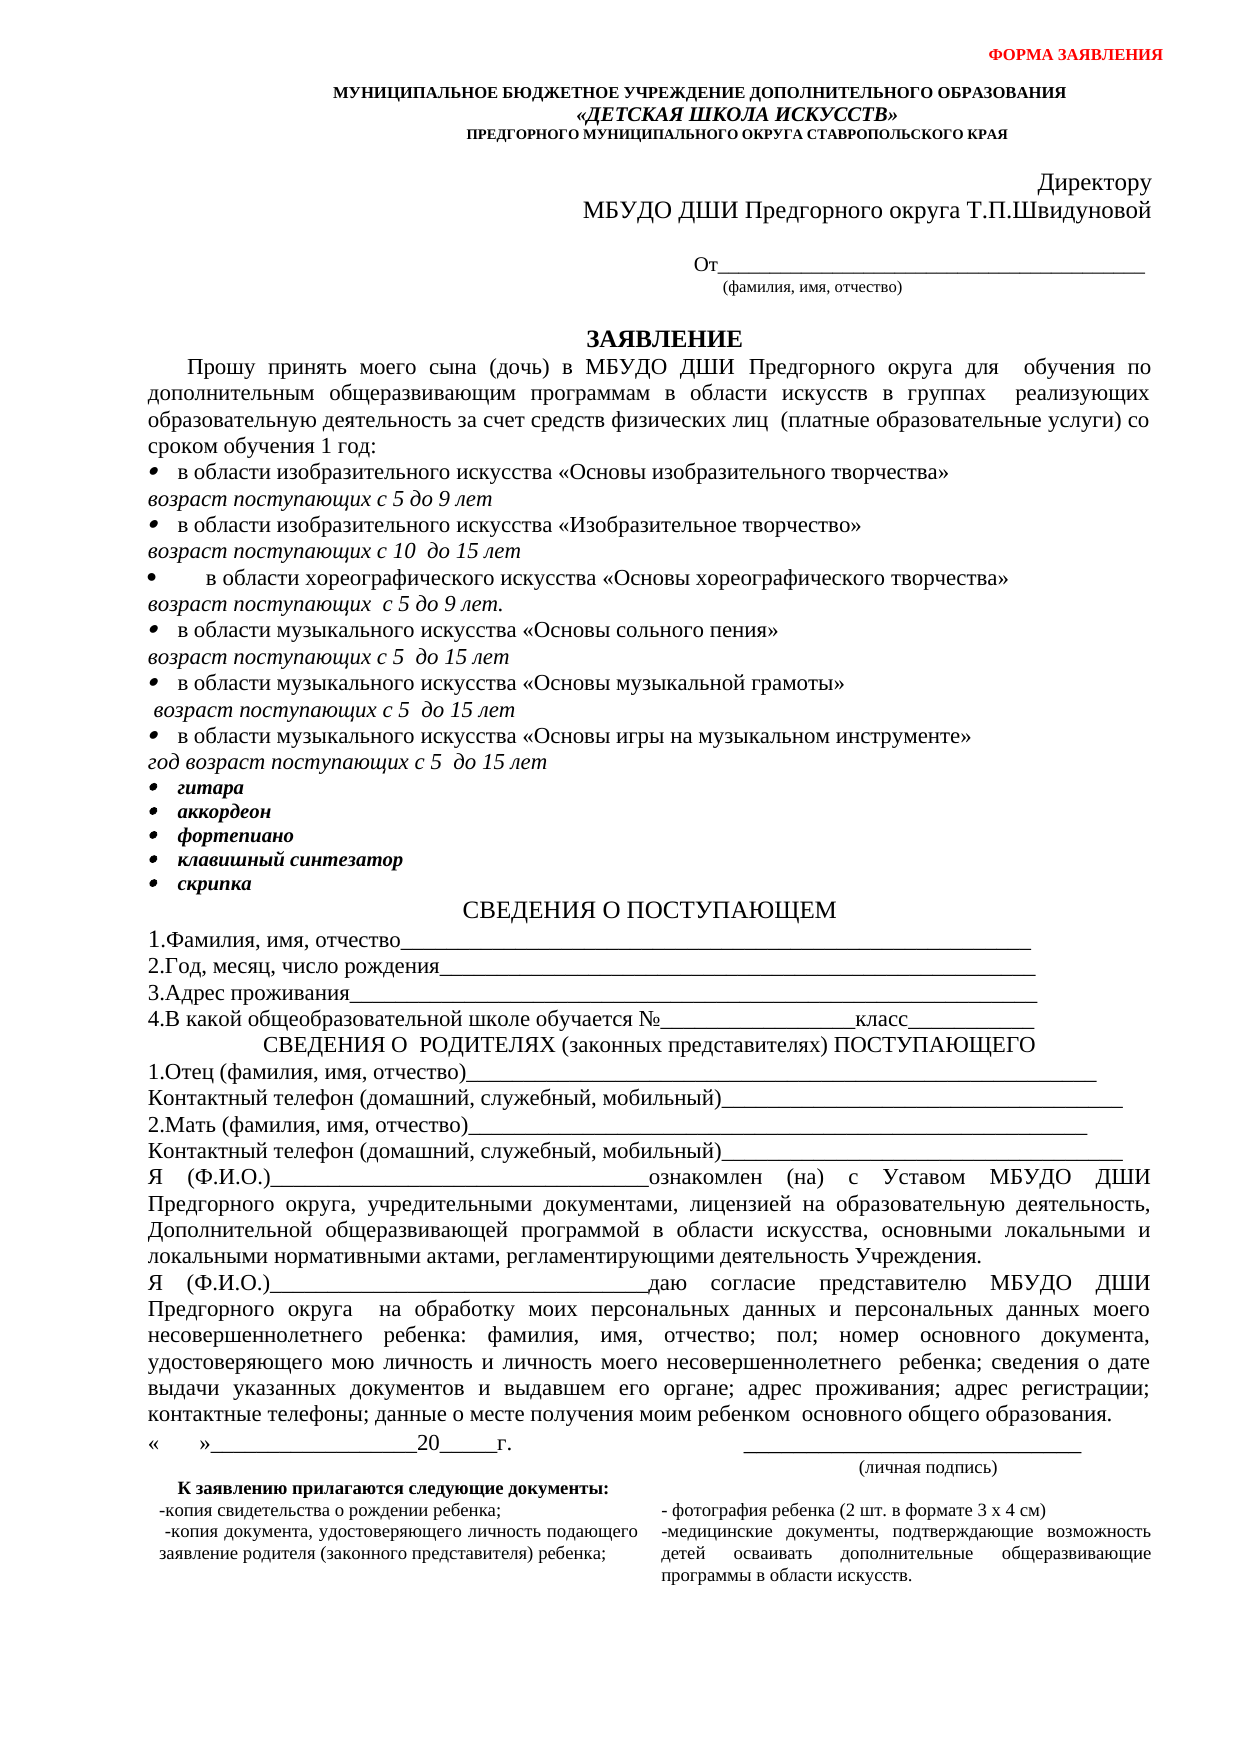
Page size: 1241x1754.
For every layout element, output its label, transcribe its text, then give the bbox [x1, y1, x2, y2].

list в области музыкального искусства «Основы сольного пения» [148, 617, 1152, 643]
text Муниципальное бюджетное учреждение дополнительного образования [236, 83, 1163, 102]
list в области изобразительного искусства «Основы изобразительного творчества» [148, 458, 1152, 485]
text (фамилия, имя, отчество) [693, 276, 1152, 296]
list год возраст поступающих с 5 до 15 лет [148, 748, 1152, 775]
text 3.Адрес проживания____________________________________________________________ [148, 979, 1152, 1005]
text « »__________________20_____г. ___________________________ [148, 1427, 1152, 1456]
text От_________________________________________ [693, 252, 1152, 276]
list гитара [148, 775, 1152, 799]
text ПРЕДГОРНОГО МУНИЦИПАЛЬНОГО ОКРУГА СТАВРОПОЛЬСКОГО КРАЯ [236, 126, 1163, 143]
text МБУДО ДШИ Предгорного округа Т.П.Швидуновой [177, 196, 1152, 224]
text «Детская школа искусств» [236, 102, 1163, 126]
text К заявлению прилагаются следующие документы: [177, 1477, 1152, 1499]
text 2.Мать (фамилия, имя, отчество)______________________________________________________ [148, 1111, 1152, 1137]
text Контактный телефон (домашний, служебный, мобильный)___________________________________ [148, 1137, 1152, 1163]
list в области хореографического искусства «Основы хореографического творчества» [148, 564, 1152, 590]
list возраст поступающих с 5 до 9 лет [148, 485, 1152, 511]
list в области музыкального искусства «Основы музыкальной грамоты» [148, 669, 1152, 696]
text Я (Ф.И.О.)_________________________________ознакомлен (на) с Уставом МБУДО ДШИ Предгорного округа, учредительными документами, лицензией на образовательную деятельность, Дополнительной общеразвивающей программой в области искусства, основными локальными и локальными нормативными актами, регламентирующими деятельность Учреждения. [148, 1163, 1152, 1269]
list возраст поступающих с 5 до 15 лет [148, 696, 1152, 722]
list скрипка [148, 871, 1152, 895]
list клавишный синтезатор [148, 847, 1152, 871]
text (личная подпись) [148, 1456, 1152, 1477]
text Контактный телефон (домашний, служебный, мобильный)___________________________________ [148, 1084, 1152, 1111]
list аккордеон [148, 799, 1152, 823]
text Директору [177, 167, 1152, 196]
list возраст поступающих с 10 до 15 лет [148, 537, 1152, 564]
text ЗАЯВЛЕНИЕ [177, 324, 1152, 353]
table_header - фотография ребенка (2 шт. в формате 3 х 4 см) -медицинские документы, подтверждающие возможность детей осваивать дополнительные общеразвивающие программы в области искусств. [650, 1499, 1163, 1585]
text 4.В какой общеобразовательной школе обучается №_________________класс___________ [148, 1005, 1152, 1032]
text 1.Отец (фамилия, имя, отчество)_______________________________________________________ [148, 1058, 1152, 1084]
text СВЕДЕНИЯ О ПОСТУПАЮЩЕМ [148, 895, 1152, 924]
list возраст поступающих с 5 до 9 лет. [148, 590, 1152, 617]
text СВЕДЕНИЯ О РОДИТЕЛЯХ (законных представителях) ПОСТУПАЮЩЕГО [148, 1032, 1152, 1058]
text Прошу принять моего сына (дочь) в МБУДО ДШИ Предгорного округа для обучения по дополнительным общеразвивающим программам в области искусств в группах реализующих образовательную деятельность за счет средств физических лиц (платные образовательные услуги) со сроком обучения 1 год: [148, 353, 1152, 458]
text 2.Год, месяц, число рождения____________________________________________________ [148, 952, 1152, 979]
list фортепиано [148, 823, 1152, 847]
text Я (Ф.И.О.)_________________________________даю согласие представителю МБУДО ДШИ Предгорного округа на обработку моих персональных данных и персональных данных моего несовершеннолетнего ребенка: фамилия, имя, отчество; пол; номер основного документа, удостоверяющего мою личность и личность моего несовершеннолетнего ребенка; сведения о дате выдачи указанных документов и выдавшем его органе; адрес проживания; адрес регистрации; контактные телефоны; данные о месте получения моим ребенком основного общего образования. [148, 1269, 1152, 1427]
list возраст поступающих с 5 до 15 лет [148, 643, 1152, 669]
list в области изобразительного искусства «Изобразительное творчество» [148, 511, 1152, 537]
list в области музыкального искусства «Основы игры на музыкальном инструменте» [148, 722, 1152, 748]
table_header -копия свидетельства о рождении ребенка; -копия документа, удостоверяющего личность подающего заявление родителя (законного представителя) ребенка; [148, 1499, 650, 1585]
text 1.Фамилия, имя, отчество_______________________________________________________ [148, 924, 1152, 952]
text форма заявления [236, 44, 1163, 63]
